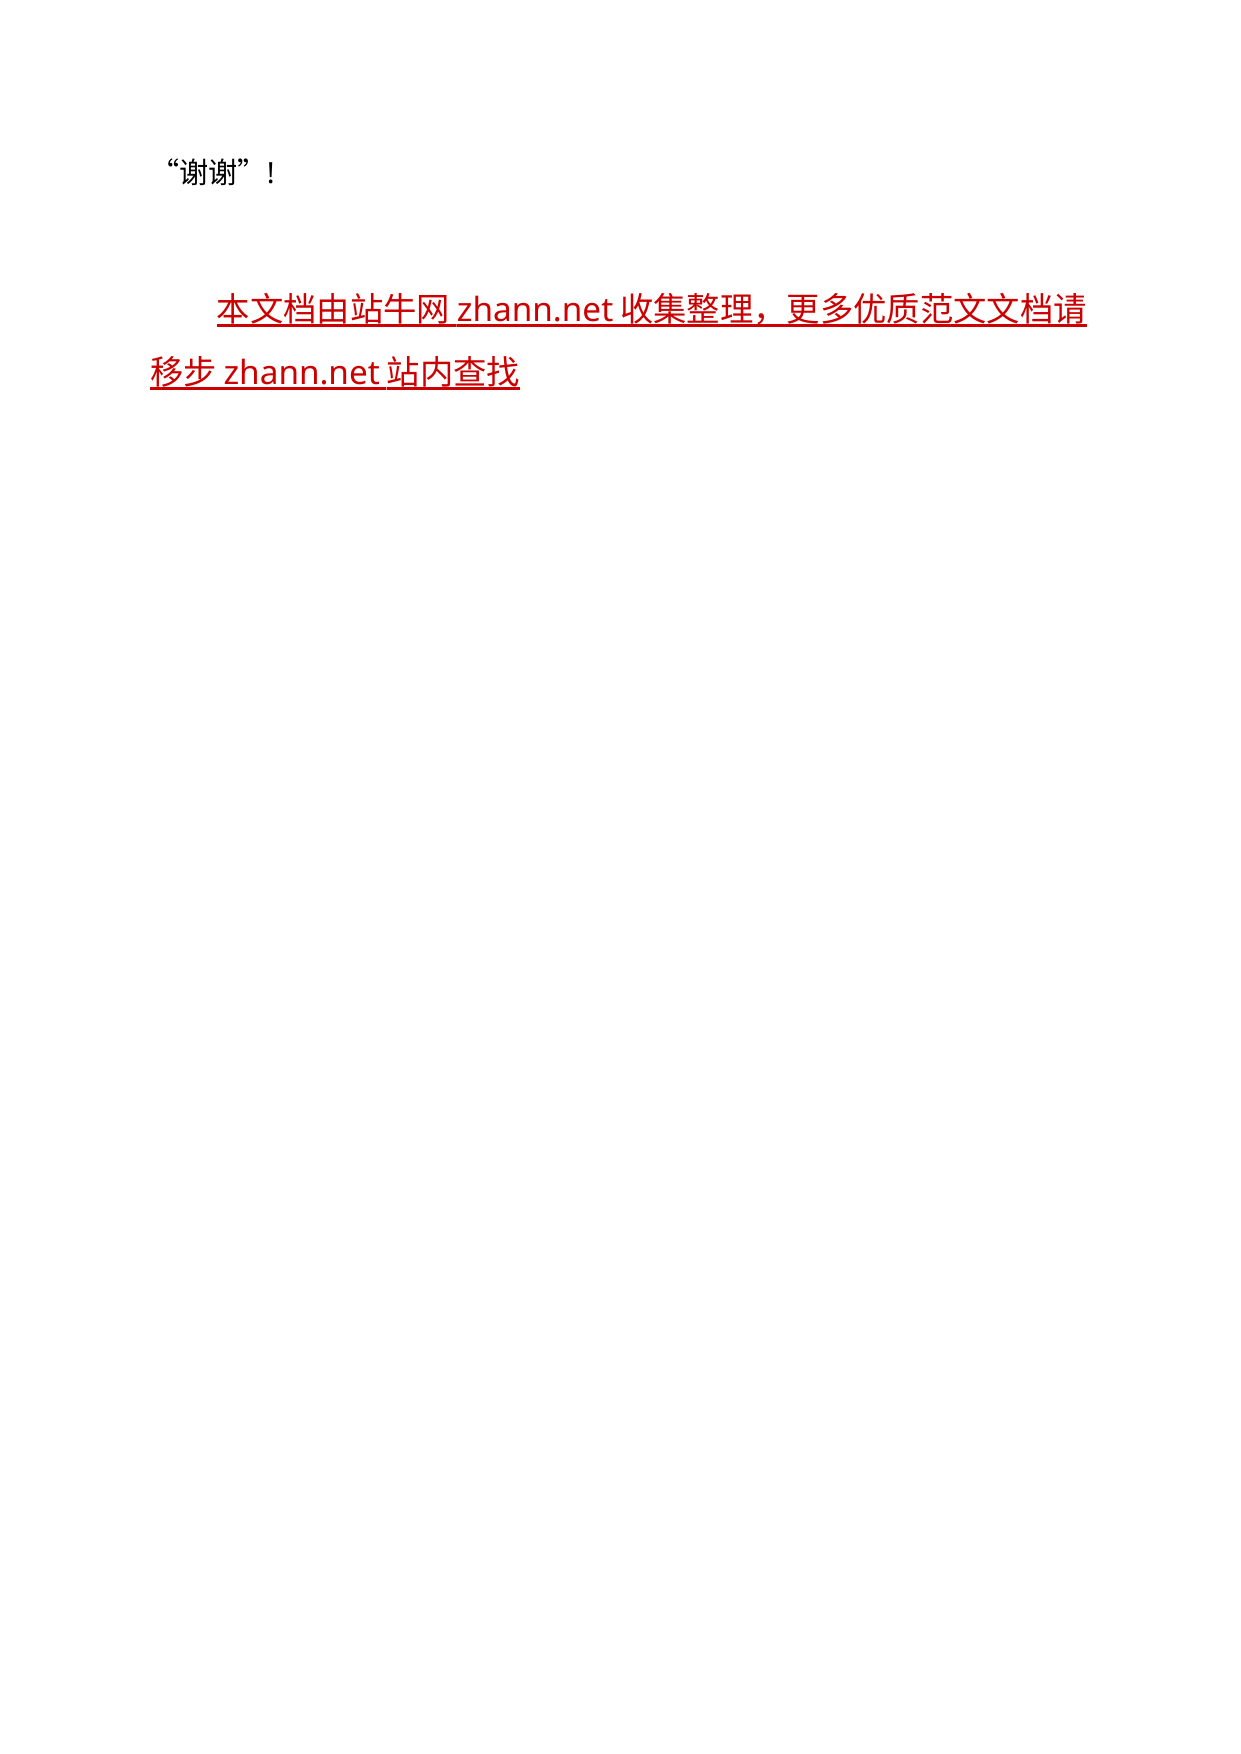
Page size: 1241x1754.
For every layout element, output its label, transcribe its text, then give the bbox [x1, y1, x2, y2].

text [150, 150, 1090, 192]
text 本文档由站牛网zhann.net收集整理，更多优质范文文档请移步zhann.net站内查找 [150, 283, 1090, 394]
